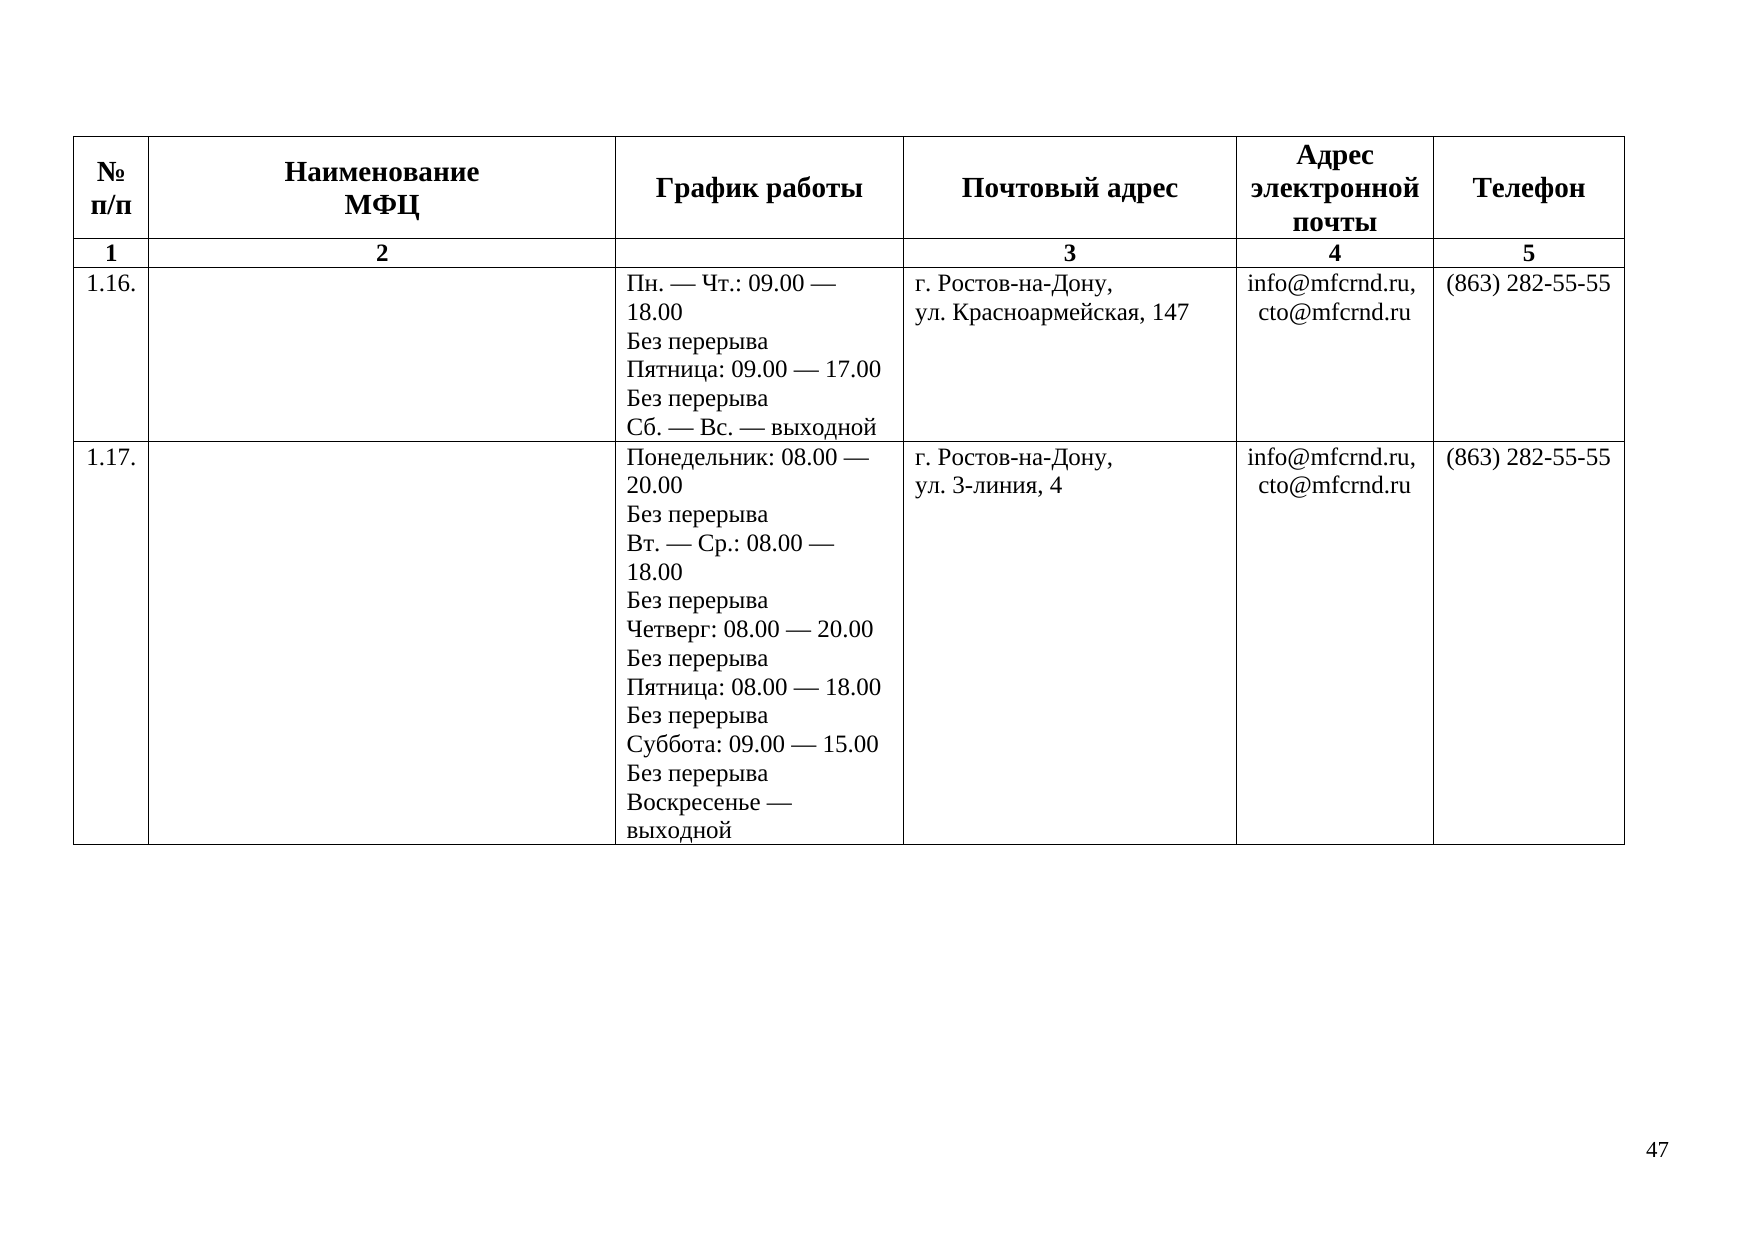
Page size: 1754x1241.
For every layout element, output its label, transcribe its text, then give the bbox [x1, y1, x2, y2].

table_header Адрес электронной почты [1237, 137, 1433, 237]
table_cell [616, 239, 903, 267]
table_cell 1.17. [74, 442, 148, 844]
table_cell [149, 268, 615, 441]
table_cell 2 [149, 239, 615, 267]
table_header Почтовый адрес [904, 137, 1236, 237]
table_cell info@mfcrnd.ru, cto@mfcrnd.ru [1237, 442, 1433, 844]
table_cell 4 [1237, 239, 1433, 267]
table_cell 1.16. [74, 268, 148, 441]
table_header Телефон [1434, 137, 1624, 237]
table_header № п/п [74, 137, 148, 237]
table_cell г. Ростов-на-Дону, ул. Красноармейская, 147 [904, 268, 1236, 441]
table_header График работы [616, 137, 903, 237]
table_cell 1 [74, 239, 148, 267]
table_cell 3 [904, 239, 1236, 267]
table_cell 5 [1434, 239, 1624, 267]
table_cell info@mfcrnd.ru, cto@mfcrnd.ru [1237, 268, 1433, 441]
table_cell Пн. — Чт.: 09.00 — 18.00 Без перерыва Пятница: 09.00 — 17.00 Без перерыва Сб. — Вс. — выходной [616, 268, 903, 441]
table_cell Понедельник: 08.00 — 20.00 Без перерыва Вт. — Ср.: 08.00 — 18.00 Без перерыва Четверг: 08.00 — 20.00 Без перерыва Пятница: 08.00 — 18.00 Без перерыва Суббота: 09.00 — 15.00 Без перерыва Воскресенье — выходной [616, 442, 903, 844]
table_header Наименование МФЦ [149, 137, 615, 237]
table_cell [149, 442, 615, 844]
table_cell (863) 282-55-55 [1434, 442, 1624, 844]
table_cell г. Ростов-на-Дону, ул. 3-линия, 4 [904, 442, 1236, 844]
table_cell (863) 282-55-55 [1434, 268, 1624, 441]
